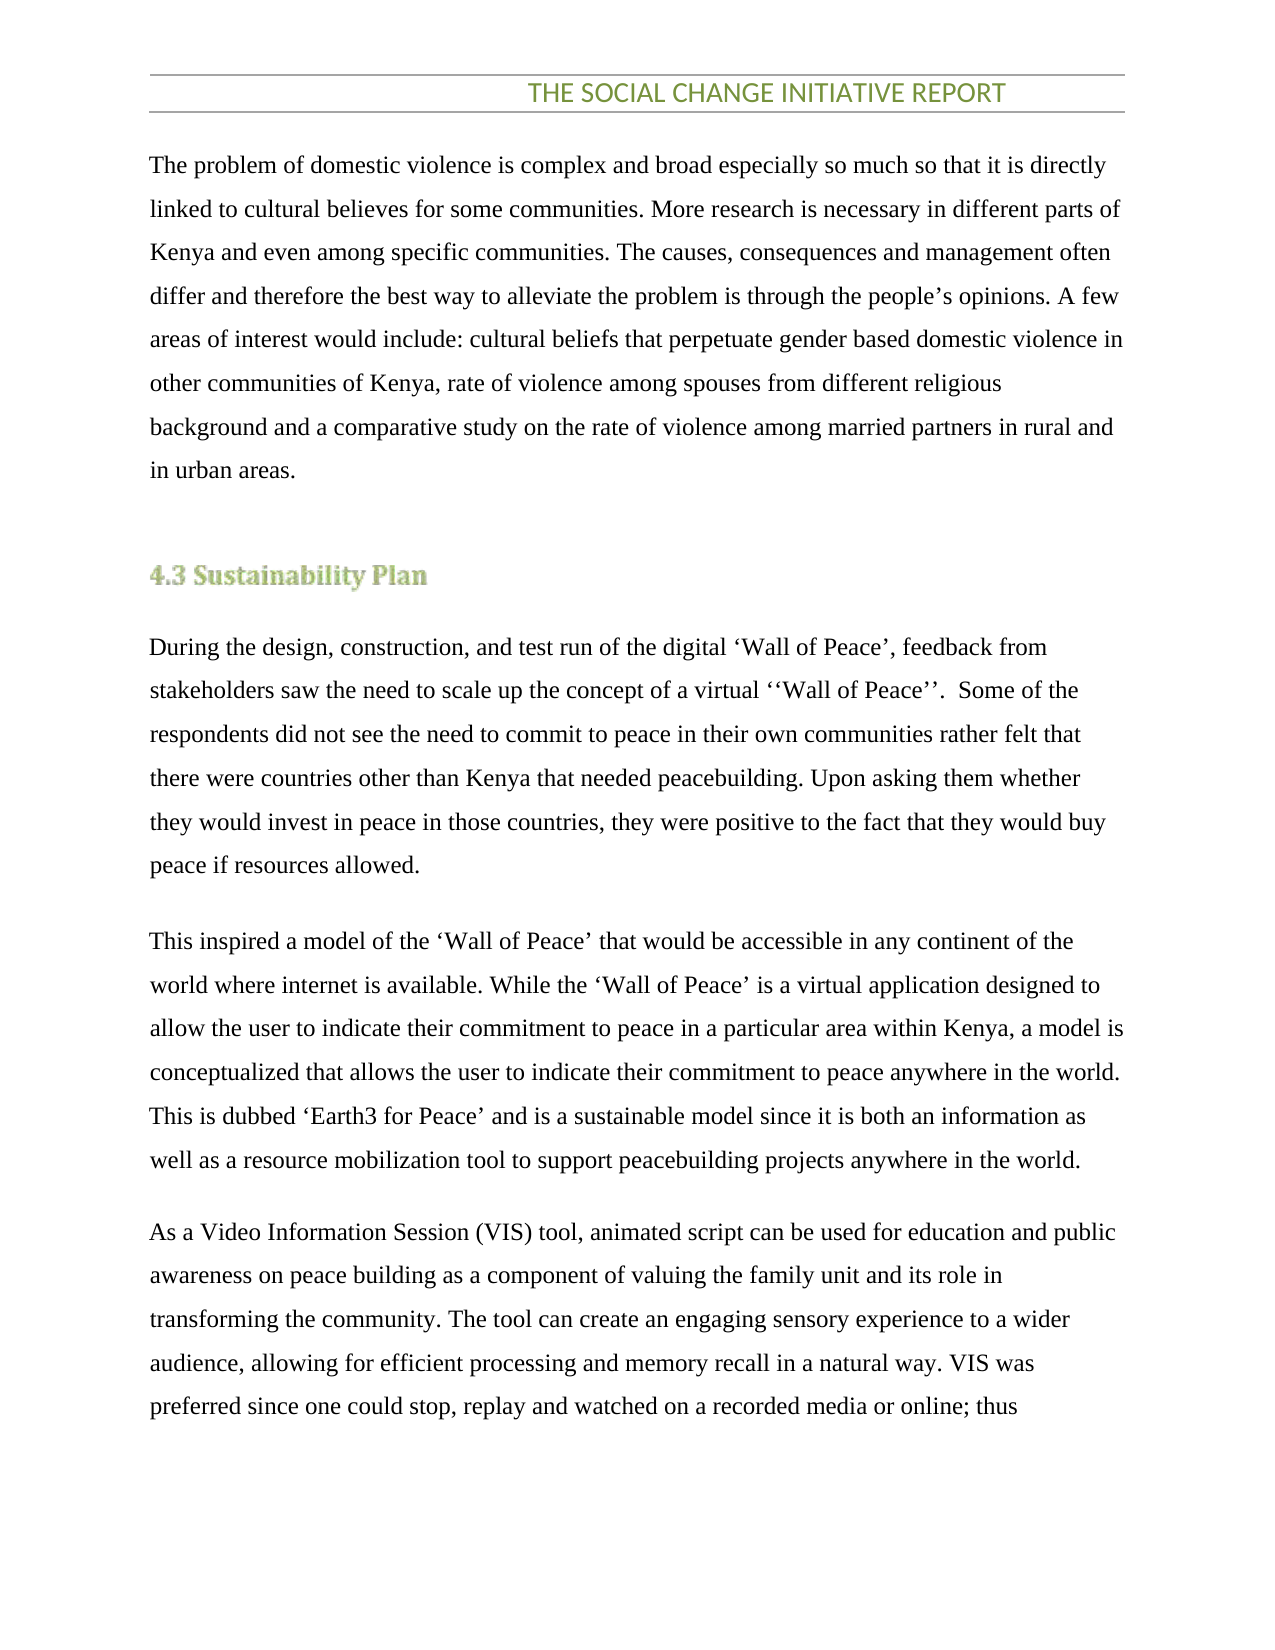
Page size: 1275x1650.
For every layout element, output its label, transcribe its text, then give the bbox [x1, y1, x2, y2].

text This is dubbed ‘Earth3 for Peace’ and is a sustainable model since it is both an information as well as a resource mobilization tool to support peacebuilding projects anywhere in the world. [148, 1101, 1125, 1173]
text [148, 1217, 1125, 1420]
text This inspired a model of the ‘Wall of Peace’ that would be accessible in any continent of the world where internet is available. While the ‘Wall of Peace’ is a virtual application designed to allow the user to indicate their commitment to peace in a particular area within Kenya, a model is conceptualized that allows the user to indicate their commitment to peace anywhere in the world. [148, 926, 1125, 1086]
text During the design, construction, and test run of the digital ‘Wall of Peace’, feedback from stakeholders saw the need to scale up the concept of a virtual ‘‘Wall of Peace’’. Some of the respondents did not see the need to commit to peace in their own communities rather felt that there were countries other than Kenya that needed peacebuilding. Upon asking them whether they would invest in peace in those countries, they were positive to the fact that they would buy peace if resources allowed. [148, 632, 1125, 879]
text The problem of domestic violence is complex and broad especially so much so that it is directly linked to cultural believes for some communities. More research is necessary in different parts of Kenya and even among specific communities. The causes, consequences and management often differ and therefore the best way to alleviate the problem is through the people’s opinions. A few areas of interest would include: cultural beliefs that perpetuate gender based domestic violence in other communities of Kenya, rate of violence among spouses from different religious background and a comparative study on the rate of violence among married partners in rural and in urban areas. [148, 150, 1125, 484]
picture [149, 565, 428, 592]
